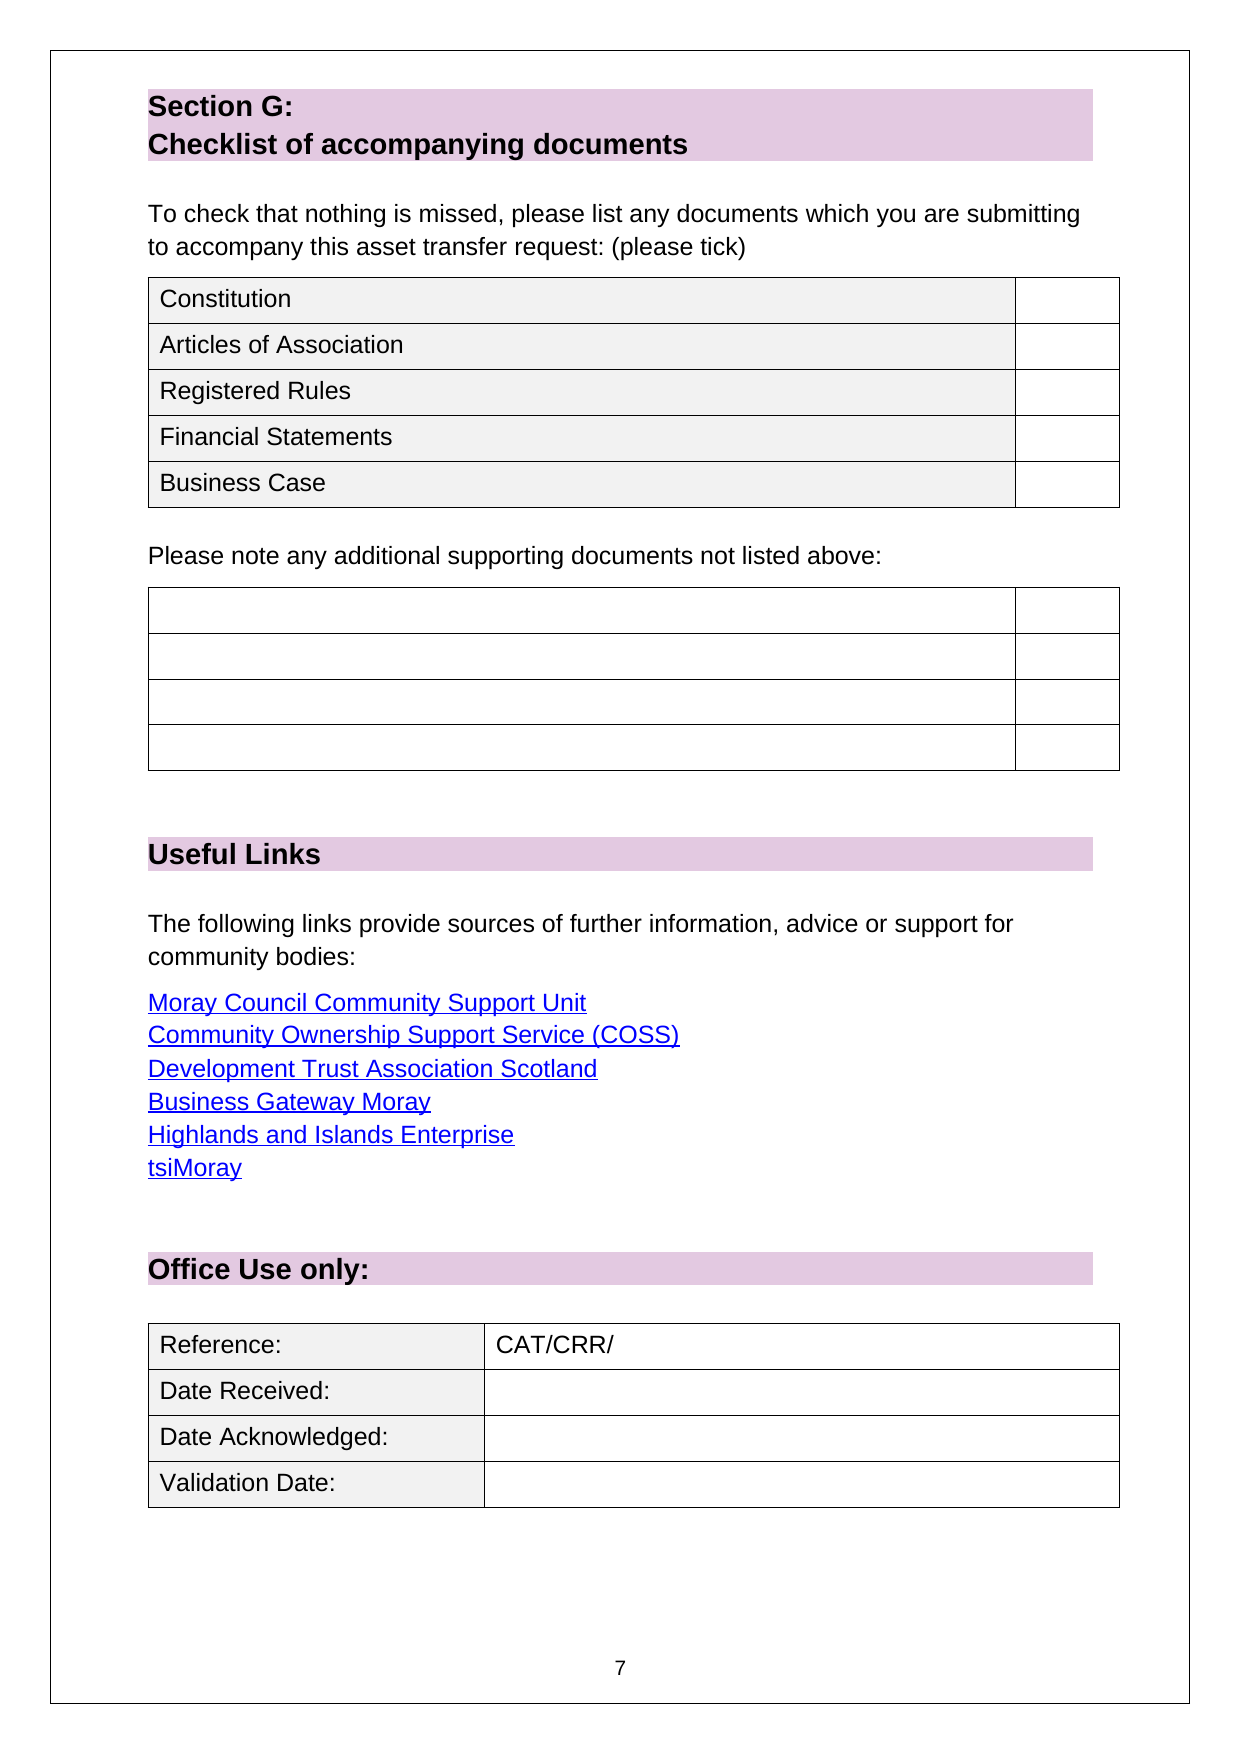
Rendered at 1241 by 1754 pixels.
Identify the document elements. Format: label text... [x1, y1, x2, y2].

table_cell [1016, 370, 1119, 415]
table_header [149, 588, 1015, 632]
table_cell [485, 1370, 1119, 1415]
table_cell Registered Rules [149, 370, 1015, 415]
table_cell [1016, 324, 1119, 369]
table_header Constitution [149, 278, 1015, 323]
text Office Use only: [148, 1252, 1093, 1285]
table_cell [1016, 634, 1119, 678]
table_header [1016, 278, 1119, 323]
text tsiMoray [148, 1153, 1093, 1181]
text Highlands and Islands Enterprise [148, 1119, 1093, 1148]
table_cell [149, 725, 1015, 770]
text Useful Links [148, 837, 1093, 871]
table_cell Date Received: [149, 1370, 484, 1415]
text Section G: [148, 89, 1093, 122]
text Moray Council Community Support Unit [148, 987, 1093, 1016]
table_cell [1016, 725, 1119, 770]
table_cell [149, 680, 1015, 724]
table_cell [1016, 462, 1119, 507]
table_header Reference: [149, 1324, 484, 1369]
text Please note any additional supporting documents not listed above: [148, 541, 1093, 570]
text Development Trust Association Scotland [148, 1053, 1093, 1082]
text Business Gateway Moray [148, 1087, 1093, 1115]
table_cell [149, 634, 1015, 678]
table_cell [1016, 416, 1119, 461]
text To check that nothing is missed, please list any documents which you are submitting to accompany this asset transfer request: (please tick) [148, 199, 1093, 261]
text Checklist of accompanying documents [148, 127, 1093, 161]
table_cell Articles of Association [149, 324, 1015, 369]
table_header [1016, 588, 1119, 632]
table_cell [485, 1416, 1119, 1461]
table_cell [1016, 680, 1119, 724]
table_cell Business Case [149, 462, 1015, 507]
table_cell Financial Statements [149, 416, 1015, 461]
table_header CAT/CRR/ [485, 1324, 1119, 1369]
table_cell [485, 1462, 1119, 1507]
text The following links provide sources of further information, advice or support for community bodies: [148, 909, 1093, 971]
text Community Ownership Support Service (COSS) [148, 1021, 1093, 1049]
table_cell Date Acknowledged: [149, 1416, 484, 1461]
table_cell Validation Date: [149, 1462, 484, 1507]
